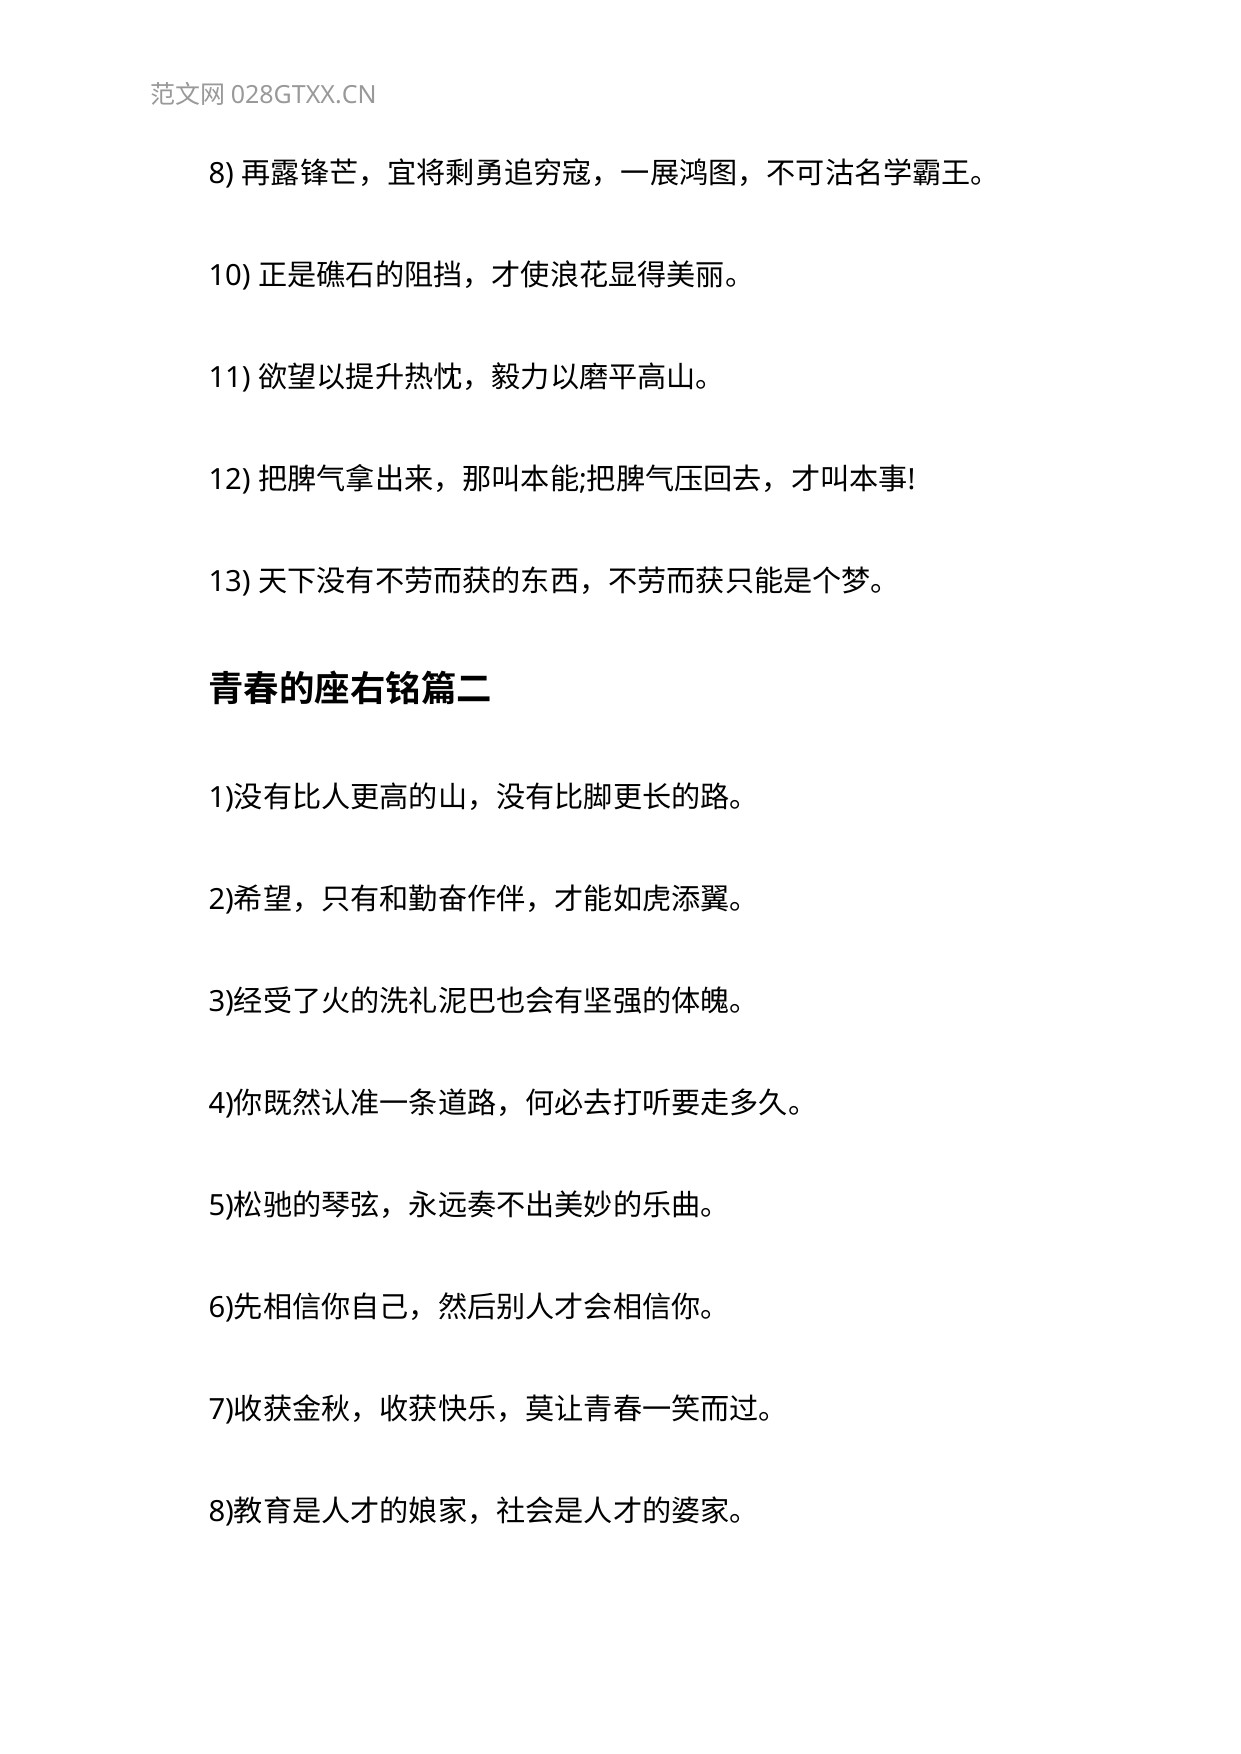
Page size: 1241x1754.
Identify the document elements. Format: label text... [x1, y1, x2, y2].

text 11) 欲望以提升热忱，毅力以磨平高山。 [150, 354, 1090, 396]
text 5)松驰的琴弦，永远奏不出美妙的乐曲。 [150, 1181, 1090, 1224]
text 8) 再露锋芒，宜将剩勇追穷寇，一展鸿图，不可沽名学霸王。 [150, 150, 1090, 192]
text 13) 天下没有不劳而获的东西，不劳而获只能是个梦。 [150, 558, 1090, 600]
text 6)先相信你自己，然后别人才会相信你。 [150, 1283, 1090, 1326]
text 青春的座右铭篇二 [150, 660, 1090, 711]
text 2)希望，只有和勤奋作伴，才能如虎添翼。 [150, 875, 1090, 918]
text 1)没有比人更高的山，没有比脚更长的路。 [150, 773, 1090, 816]
text 10) 正是礁石的阻挡，才使浪花显得美丽。 [150, 252, 1090, 294]
text 12) 把脾气拿出来，那叫本能;把脾气压回去，才叫本事! [150, 456, 1090, 498]
text 8)教育是人才的娘家，社会是人才的婆家。 [150, 1487, 1090, 1529]
text 3)经受了火的洗礼泥巴也会有坚强的体魄。 [150, 977, 1090, 1020]
text 7)收获金秋，收获快乐，莫让青春一笑而过。 [150, 1385, 1090, 1428]
text 4)你既然认准一条道路，何必去打听要走多久。 [150, 1079, 1090, 1122]
